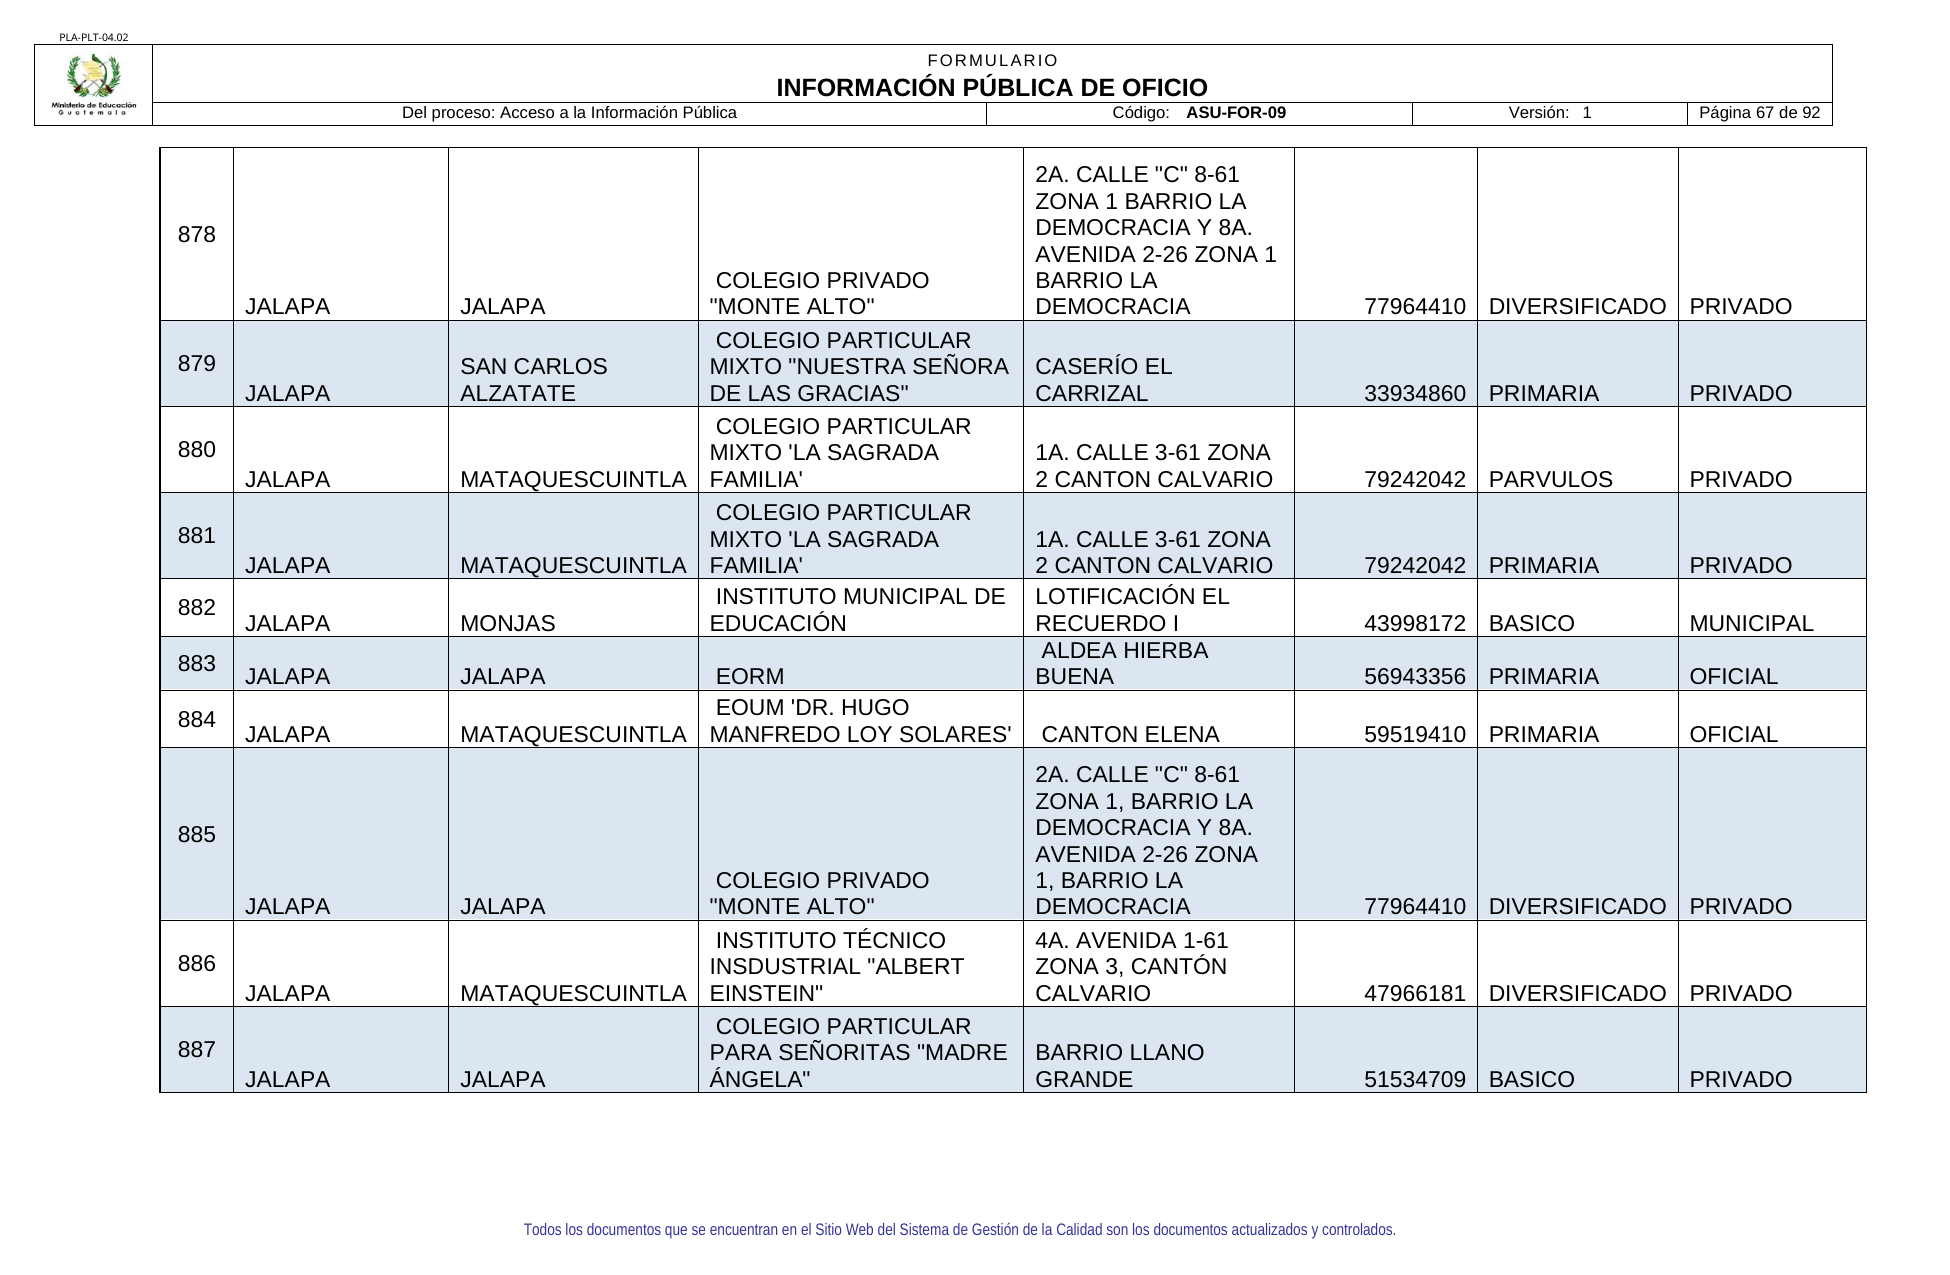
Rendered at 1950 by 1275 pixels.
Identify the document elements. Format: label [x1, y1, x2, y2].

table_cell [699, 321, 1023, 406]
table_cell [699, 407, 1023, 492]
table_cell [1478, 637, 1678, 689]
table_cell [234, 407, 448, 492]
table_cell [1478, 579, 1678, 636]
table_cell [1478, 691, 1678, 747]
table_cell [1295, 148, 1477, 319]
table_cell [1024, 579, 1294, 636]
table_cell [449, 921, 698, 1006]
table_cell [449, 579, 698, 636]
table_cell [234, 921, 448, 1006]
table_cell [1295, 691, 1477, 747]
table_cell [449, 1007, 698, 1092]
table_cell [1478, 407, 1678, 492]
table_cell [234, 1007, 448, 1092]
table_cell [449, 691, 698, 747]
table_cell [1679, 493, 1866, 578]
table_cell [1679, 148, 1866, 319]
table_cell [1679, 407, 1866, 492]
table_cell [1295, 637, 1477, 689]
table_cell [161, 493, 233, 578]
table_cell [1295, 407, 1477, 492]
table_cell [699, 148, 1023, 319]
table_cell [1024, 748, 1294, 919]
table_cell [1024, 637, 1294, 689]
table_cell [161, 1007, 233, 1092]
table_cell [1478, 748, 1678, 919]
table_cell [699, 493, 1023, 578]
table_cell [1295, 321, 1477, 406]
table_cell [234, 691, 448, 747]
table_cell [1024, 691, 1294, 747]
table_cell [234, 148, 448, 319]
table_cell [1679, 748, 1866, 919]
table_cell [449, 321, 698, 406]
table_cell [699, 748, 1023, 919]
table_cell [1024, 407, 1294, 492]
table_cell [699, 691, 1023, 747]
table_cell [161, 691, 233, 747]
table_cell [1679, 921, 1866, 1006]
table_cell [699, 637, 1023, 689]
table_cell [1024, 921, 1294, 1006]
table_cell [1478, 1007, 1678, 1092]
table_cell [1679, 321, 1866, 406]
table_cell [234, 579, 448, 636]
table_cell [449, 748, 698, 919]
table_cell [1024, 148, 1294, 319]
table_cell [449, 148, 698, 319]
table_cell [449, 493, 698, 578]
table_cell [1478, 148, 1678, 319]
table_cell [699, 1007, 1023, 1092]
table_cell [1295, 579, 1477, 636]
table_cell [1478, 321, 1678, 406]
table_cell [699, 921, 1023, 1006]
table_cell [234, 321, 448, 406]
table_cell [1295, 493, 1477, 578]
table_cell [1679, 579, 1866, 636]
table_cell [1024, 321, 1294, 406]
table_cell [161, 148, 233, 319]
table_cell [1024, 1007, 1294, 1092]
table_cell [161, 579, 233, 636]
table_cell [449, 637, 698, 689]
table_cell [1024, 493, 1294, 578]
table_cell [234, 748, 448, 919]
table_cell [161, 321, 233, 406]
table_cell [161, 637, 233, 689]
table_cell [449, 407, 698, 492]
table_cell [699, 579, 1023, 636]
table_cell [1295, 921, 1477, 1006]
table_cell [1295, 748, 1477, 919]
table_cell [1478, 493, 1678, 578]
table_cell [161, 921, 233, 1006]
picture [50, 51, 137, 117]
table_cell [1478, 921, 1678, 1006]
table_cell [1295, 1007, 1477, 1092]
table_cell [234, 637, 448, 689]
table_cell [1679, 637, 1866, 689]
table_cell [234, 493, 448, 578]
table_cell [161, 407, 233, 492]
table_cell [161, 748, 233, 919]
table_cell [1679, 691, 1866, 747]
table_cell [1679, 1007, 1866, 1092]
